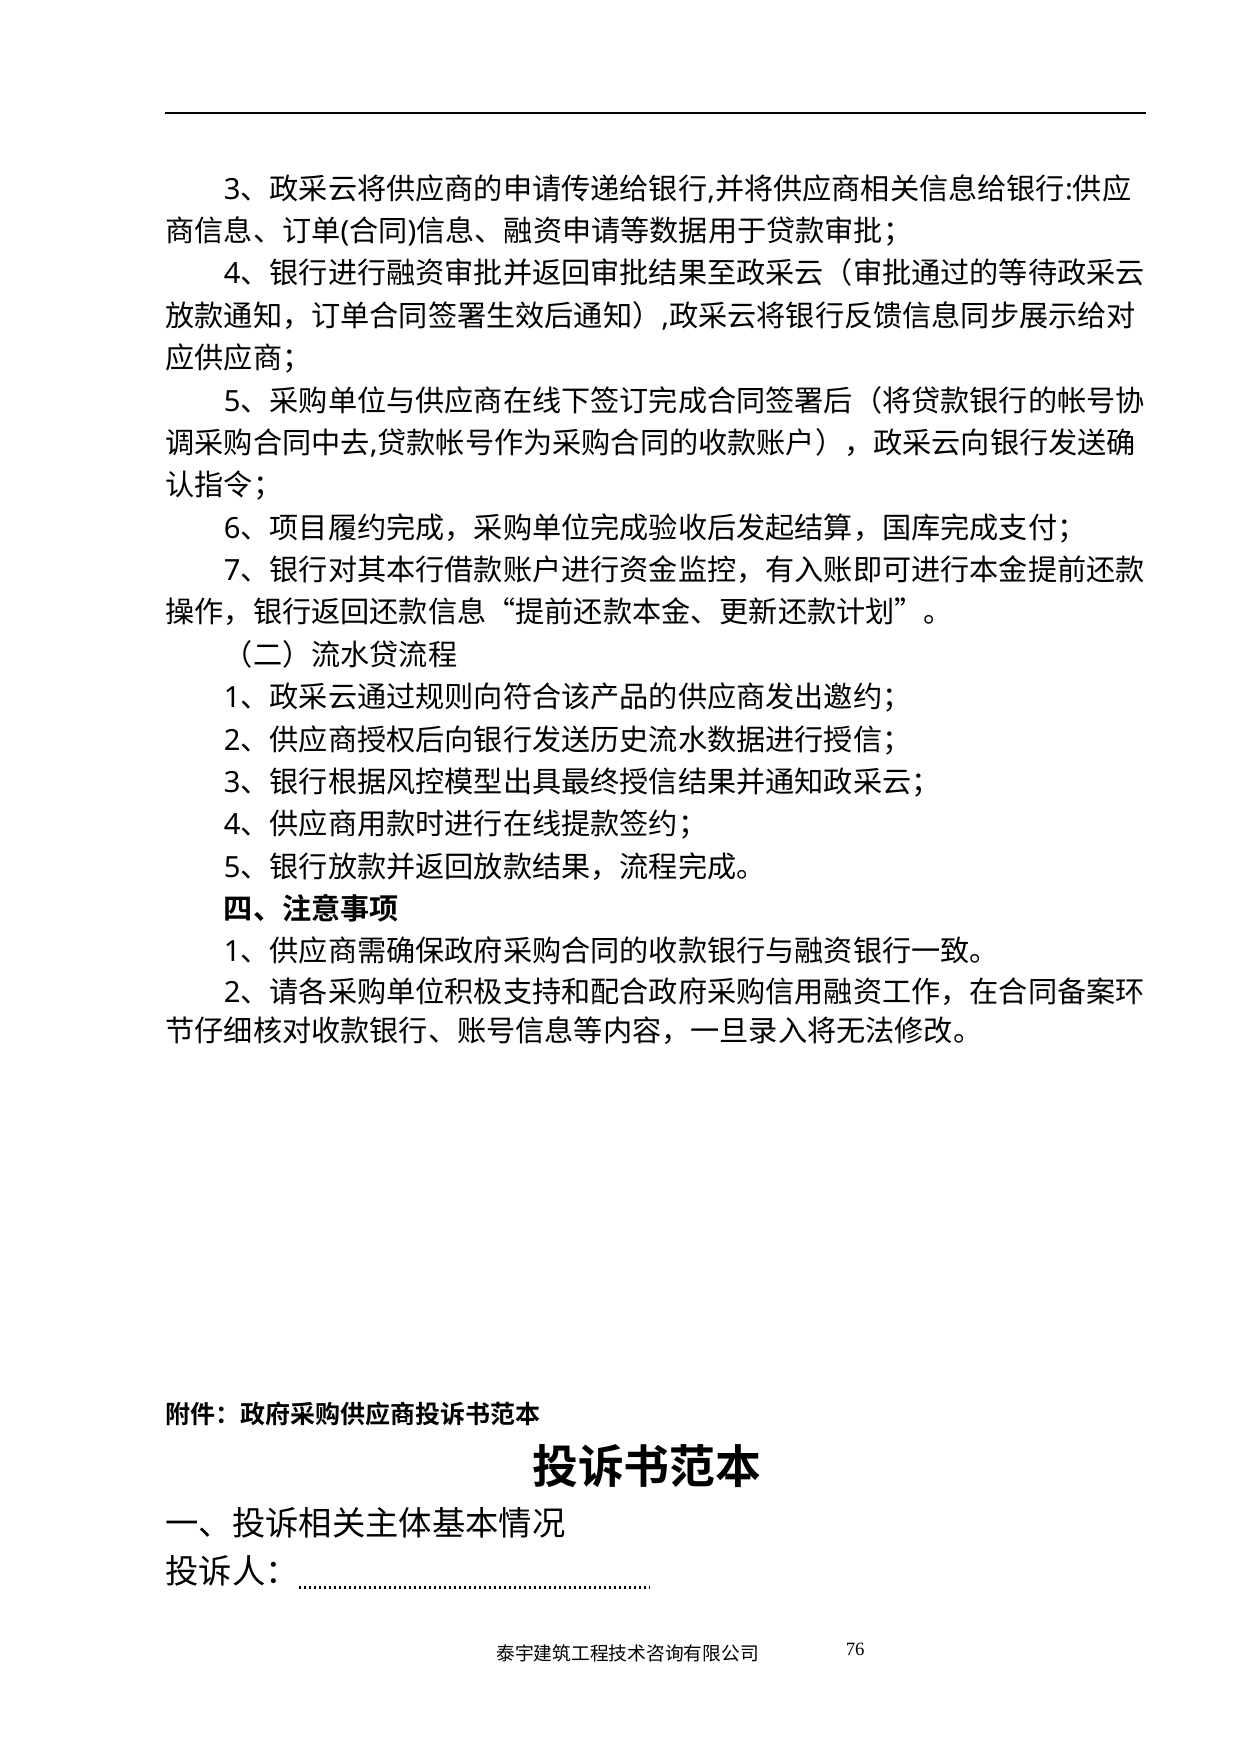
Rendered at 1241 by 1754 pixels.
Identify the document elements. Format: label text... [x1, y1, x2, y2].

text 5、采购单位与供应商在线下签订完成合同签署后（将贷款银行的帐号协调采购合同中去,贷款帐号作为采购合同的收款账户），政采云向银行发送确认指令； [165, 377, 1146, 504]
text 3、政采云将供应商的申请传递给银行,并将供应商相关信息给银行:供应商信息、订单(合同)信息、融资申请等数据用于贷款审批； [165, 165, 1146, 250]
text 2、请各采购单位积极支持和配合政府采购信用融资工作，在合同备案环节仔细核对收款银行、账号信息等内容，一旦录入将无法修改。 [165, 970, 1146, 1049]
text 7、银行对其本行借款账户进行资金监控，有入账即可进行本金提前还款操作，银行返回还款信息“提前还款本金、更新还款计划”。 [165, 547, 1146, 631]
text 一、投诉相关主体基本情况 [165, 1497, 1146, 1545]
text 四、注意事项 [165, 886, 1146, 928]
text 2、供应商授权后向银行发送历史流水数据进行授信； [165, 716, 1146, 758]
text 投诉人： [165, 1545, 1146, 1593]
text 1、政采云通过规则向符合该产品的供应商发出邀约； [165, 674, 1146, 716]
text （二）流水贷流程 [165, 631, 1146, 674]
text 投诉书范本 [165, 1430, 1146, 1497]
text 6、项目履约完成，采购单位完成验收后发起结算，国库完成支付； [165, 504, 1146, 547]
text 4、银行进行融资审批并返回审批结果至政采云（审批通过的等待政采云放款通知，订单合同签署生效后通知）,政采云将银行反馈信息同步展示给对应供应商； [165, 250, 1146, 377]
text 4、供应商用款时进行在线提款签约； [165, 801, 1146, 843]
text 3、银行根据风控模型出具最终授信结果并通知政采云； [165, 758, 1146, 801]
text 附件：政府采购供应商投诉书范本 [165, 1394, 1146, 1430]
text 1、供应商需确保政府采购合同的收款银行与融资银行一致。 [165, 928, 1146, 970]
text 5、银行放款并返回放款结果，流程完成。 [165, 843, 1146, 886]
